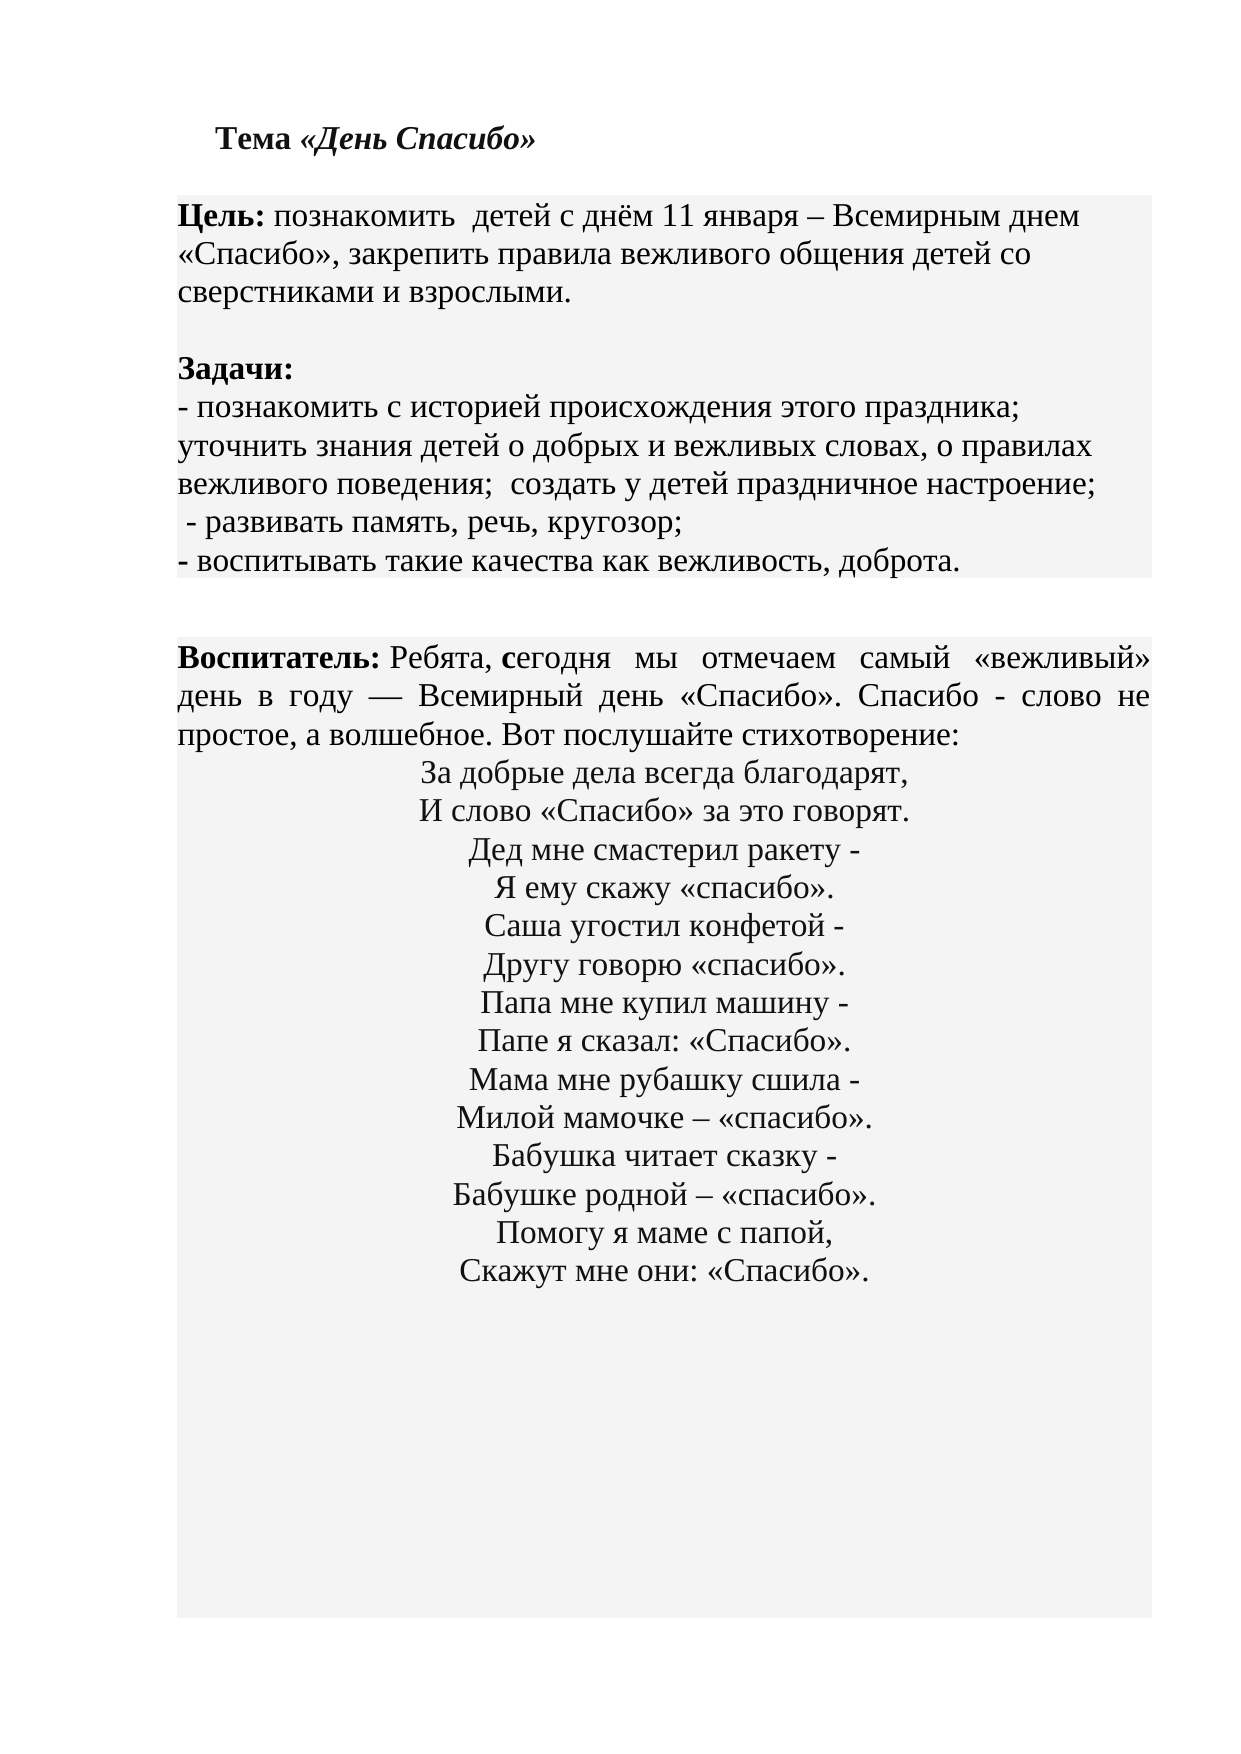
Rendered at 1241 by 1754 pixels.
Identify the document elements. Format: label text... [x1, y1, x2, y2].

text Милой мамочке – «спасибо». [177, 1097, 1152, 1136]
text Скажут мне они: «Спасибо». [177, 1251, 1152, 1289]
text Папе я сказал: «Спасибо». [177, 1021, 1152, 1059]
text Воспитатель: Ребята, сегодня мы отмечаем самый «вежливый» день в году — Всемирный день «Спасибо». Спасибо - слово не простое, а волшебное. Вот послушайте стихотворение: [177, 637, 1152, 752]
text Задачи: [177, 348, 1152, 386]
text Мама мне рубашку сшила - [177, 1059, 1152, 1097]
text И слово «Спасибо» за это говорят. [177, 791, 1152, 829]
text За добрые дела всегда благодарят, [177, 752, 1152, 791]
text Я ему скажу «спасибо». [177, 867, 1152, 906]
text - познакомить с историей происхождения этого праздника; уточнить знания детей о добрых и вежливых словах, о правилах вежливого поведения; создать у детей праздничное настроение; [177, 386, 1152, 501]
text Дед мне смастерил ракету - [177, 829, 1152, 867]
text Помогу я маме с папой, [177, 1212, 1152, 1251]
text Цель: познакомить детей с днём 11 января – Всемирным днем «Спасибо», закрепить правила вежливого общения детей со сверстниками и взрослыми. [177, 195, 1152, 310]
text Бабушке родной – «спасибо». [177, 1174, 1152, 1212]
text - воспитывать такие качества как вежливость, доброта. [177, 540, 1152, 578]
text Тема «День Спасибо» [177, 118, 1152, 156]
text Саша угостил конфетой - [177, 906, 1152, 944]
text Папа мне купил машину - [177, 982, 1152, 1021]
text Другу говорю «спасибо». [177, 944, 1152, 982]
text Бабушка читает сказку - [177, 1136, 1152, 1174]
text - развивать память, речь, кругозор; [177, 501, 1152, 540]
